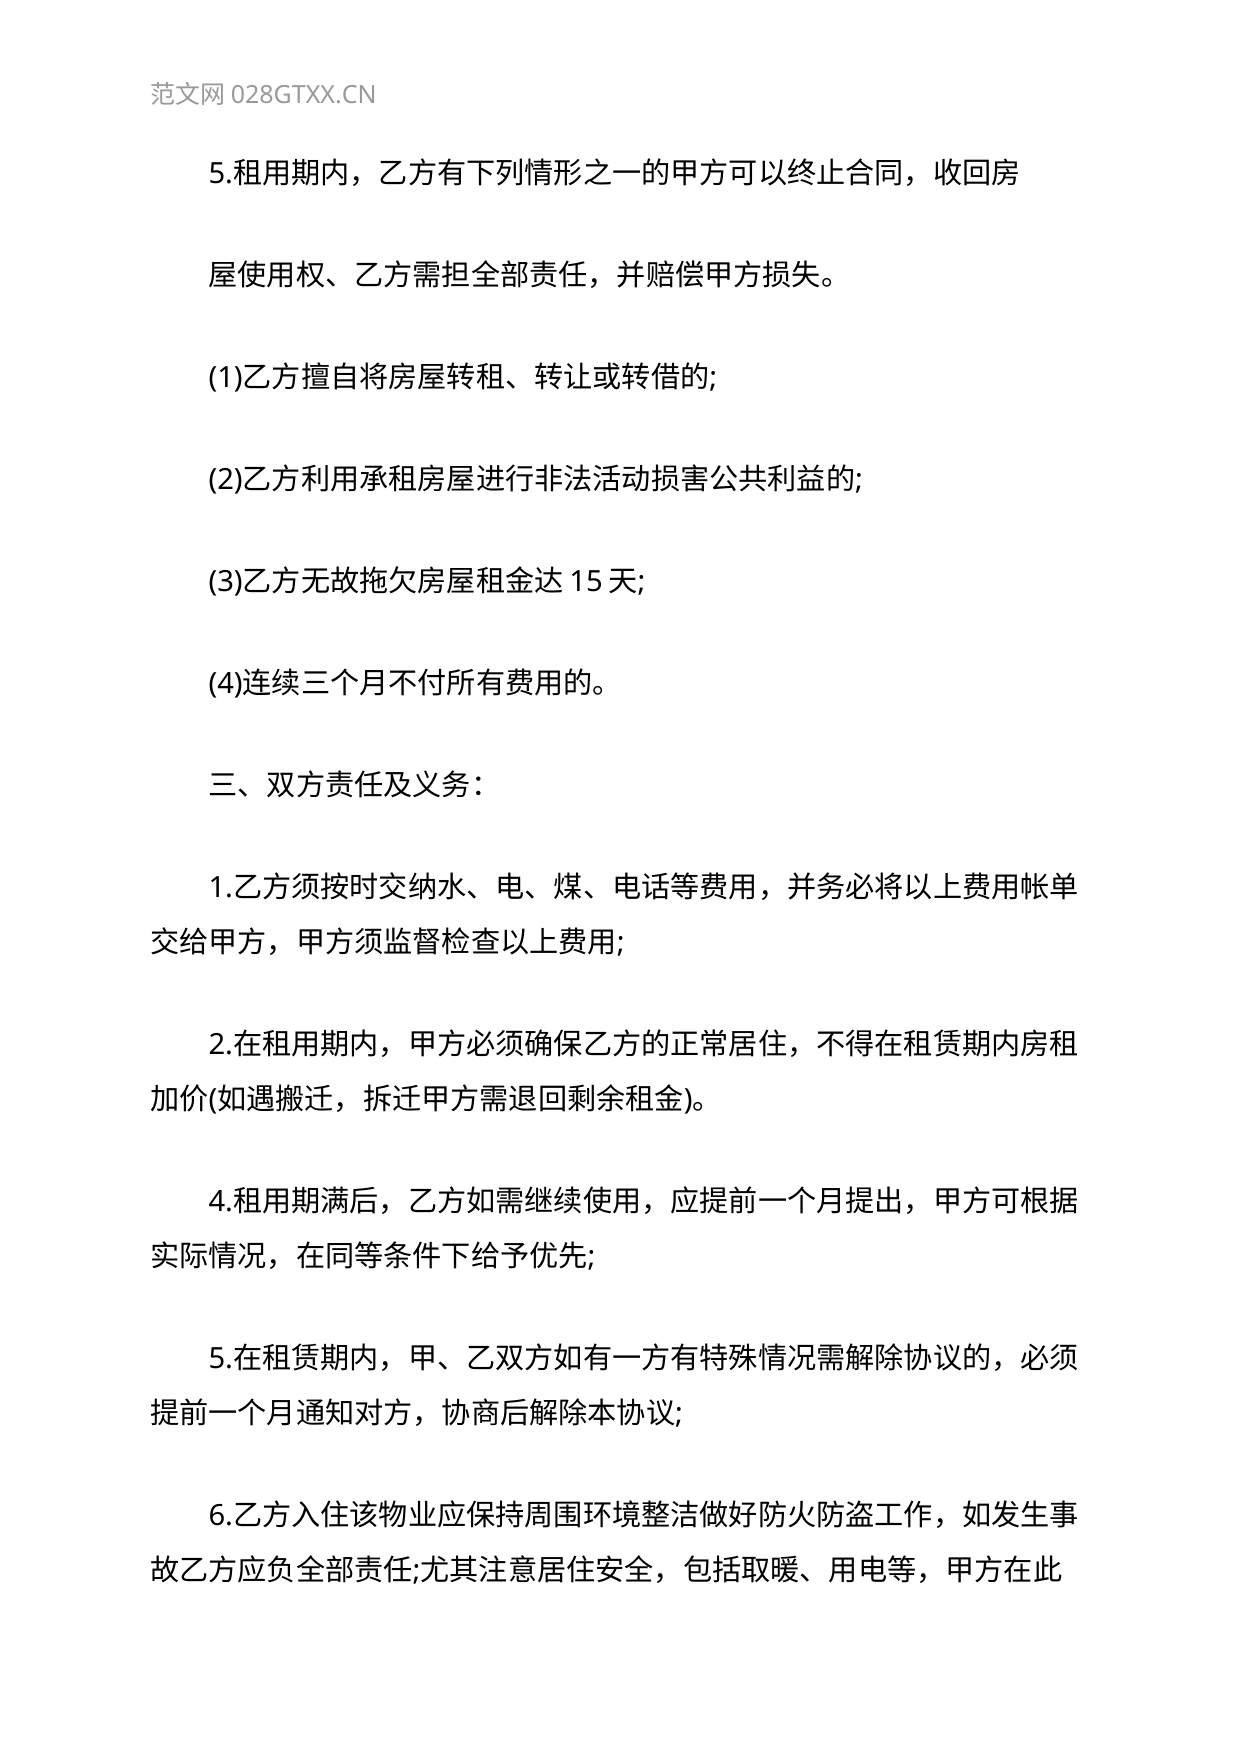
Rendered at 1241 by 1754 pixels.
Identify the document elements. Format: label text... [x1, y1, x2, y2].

text 5.在租赁期内，甲、乙双方如有一方有特殊情况需解除协议的，必须提前一个月通知对方，协商后解除本协议; [150, 1334, 1090, 1432]
text 1.乙方须按时交纳水、电、煤、电话等费用，并务必将以上费用帐单交给甲方，甲方须监督检查以上费用; [150, 863, 1090, 961]
text (1)乙方擅自将房屋转租、转让或转借的; [150, 354, 1090, 396]
text (4)连续三个月不付所有费用的。 [150, 660, 1090, 702]
text (3)乙方无故拖欠房屋租金达15天; [150, 558, 1090, 600]
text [150, 1491, 1090, 1589]
text 5.租用期内，乙方有下列情形之一的甲方可以终止合同，收回房 [150, 150, 1090, 192]
text 三、双方责任及义务： [150, 762, 1090, 804]
text 屋使用权、乙方需担全部责任，并赔偿甲方损失。 [150, 252, 1090, 294]
text (2)乙方利用承租房屋进行非法活动损害公共利益的; [150, 456, 1090, 498]
text 4.租用期满后，乙方如需继续使用，应提前一个月提出，甲方可根据实际情况，在同等条件下给予优先; [150, 1177, 1090, 1275]
text 2.在租用期内，甲方必须确保乙方的正常居住，不得在租赁期内房租加价(如遇搬迁，拆迁甲方需退回剩余租金)。 [150, 1020, 1090, 1118]
